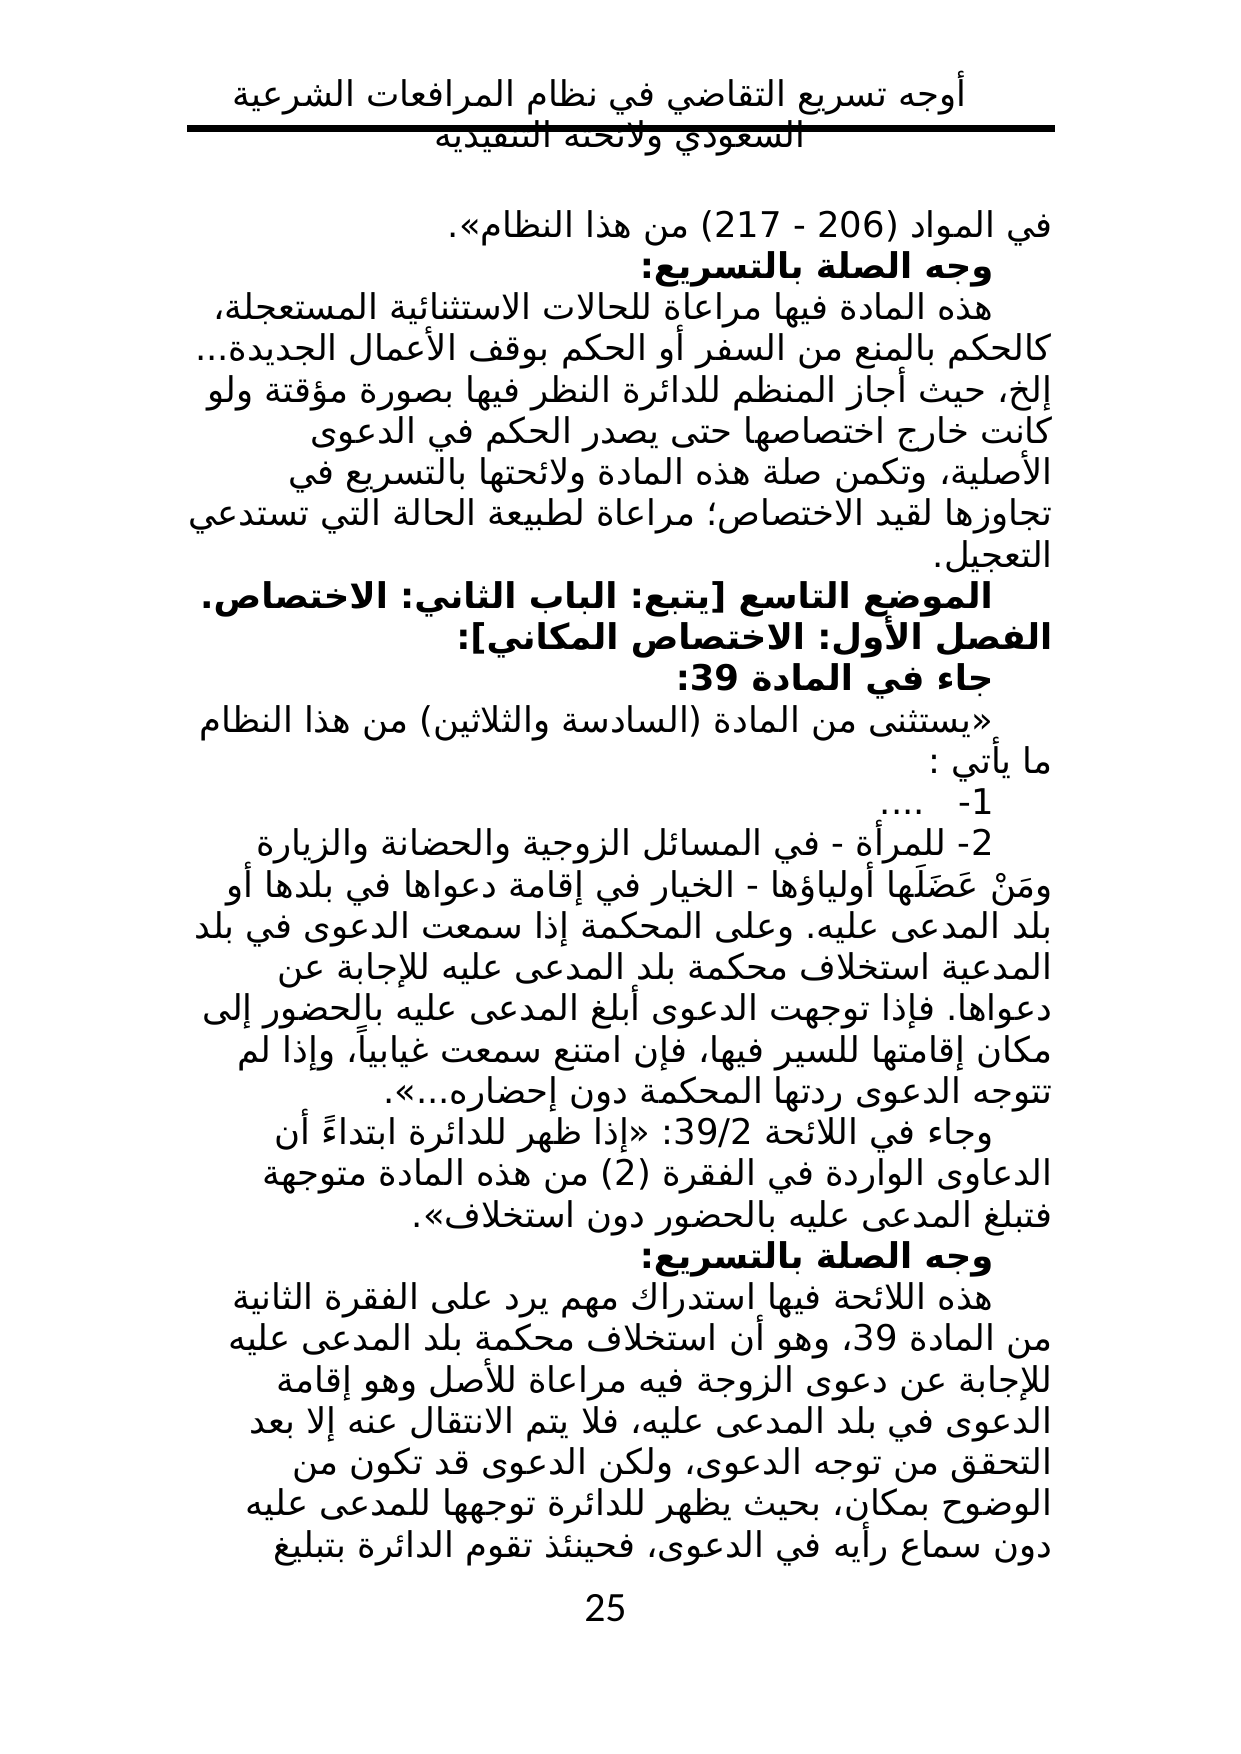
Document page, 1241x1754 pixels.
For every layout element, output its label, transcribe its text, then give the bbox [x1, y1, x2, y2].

text وجه الصلة بالتسريع: [187, 1235, 1053, 1277]
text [187, 204, 1053, 245]
text «يستثنى من المادة (السادسة والثلاثين) من هذا النظام ما يأتي : [187, 699, 1053, 782]
text 1- .... [187, 782, 1053, 823]
text 2- للمرأة - في المسائل الزوجية والحضانة والزيارة ومَنْ عَضَلَها أولياؤها - الخيار في إقامة دعواها في بلدها أو بلد المدعى عليه. وعلى المحكمة إذا سمعت الدعوى في بلد المدعية استخلاف محكمة بلد المدعى عليه للإجابة عن دعواها. فإذا توجهت الدعوى أبلغ المدعى عليه بالحضور إلى مكان إقامتها للسير فيها، فإن امتنع سمعت غيابياً، وإذا لم تتوجه الدعوى ردتها المحكمة دون إحضاره...». [187, 823, 1053, 1112]
text هذه المادة فيها مراعاة للحالات الاستثنائية المستعجلة، كالحكم بالمنع من السفر أو الحكم بوقف الأعمال الجديدة... إلخ، حيث أجاز المنظم للدائرة النظر فيها بصورة مؤقتة ولو كانت خارج اختصاصها حتى يصدر الحكم في الدعوى الأصلية، وتكمن صلة هذه المادة ولائحتها بالتسريع في تجاوزها لقيد الاختصاص؛ مراعاة لطبيعة الحالة التي تستدعي التعجيل. [187, 287, 1053, 575]
text وجه الصلة بالتسريع: [187, 245, 1053, 287]
text جاء في المادة 39: [187, 658, 1053, 699]
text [187, 1277, 1053, 1565]
text وجاء في اللائحة 39/2: «إذا ظهر للدائرة ابتداءً أن الدعاوى الواردة في الفقرة (2) من هذه المادة متوجهة فتبلغ المدعى عليه بالحضور دون استخلاف». [187, 1112, 1053, 1235]
text الموضع التاسع [يتبع: الباب الثاني: الاختصاص. الفصل الأول: الاختصاص المكاني]: [187, 575, 1053, 658]
